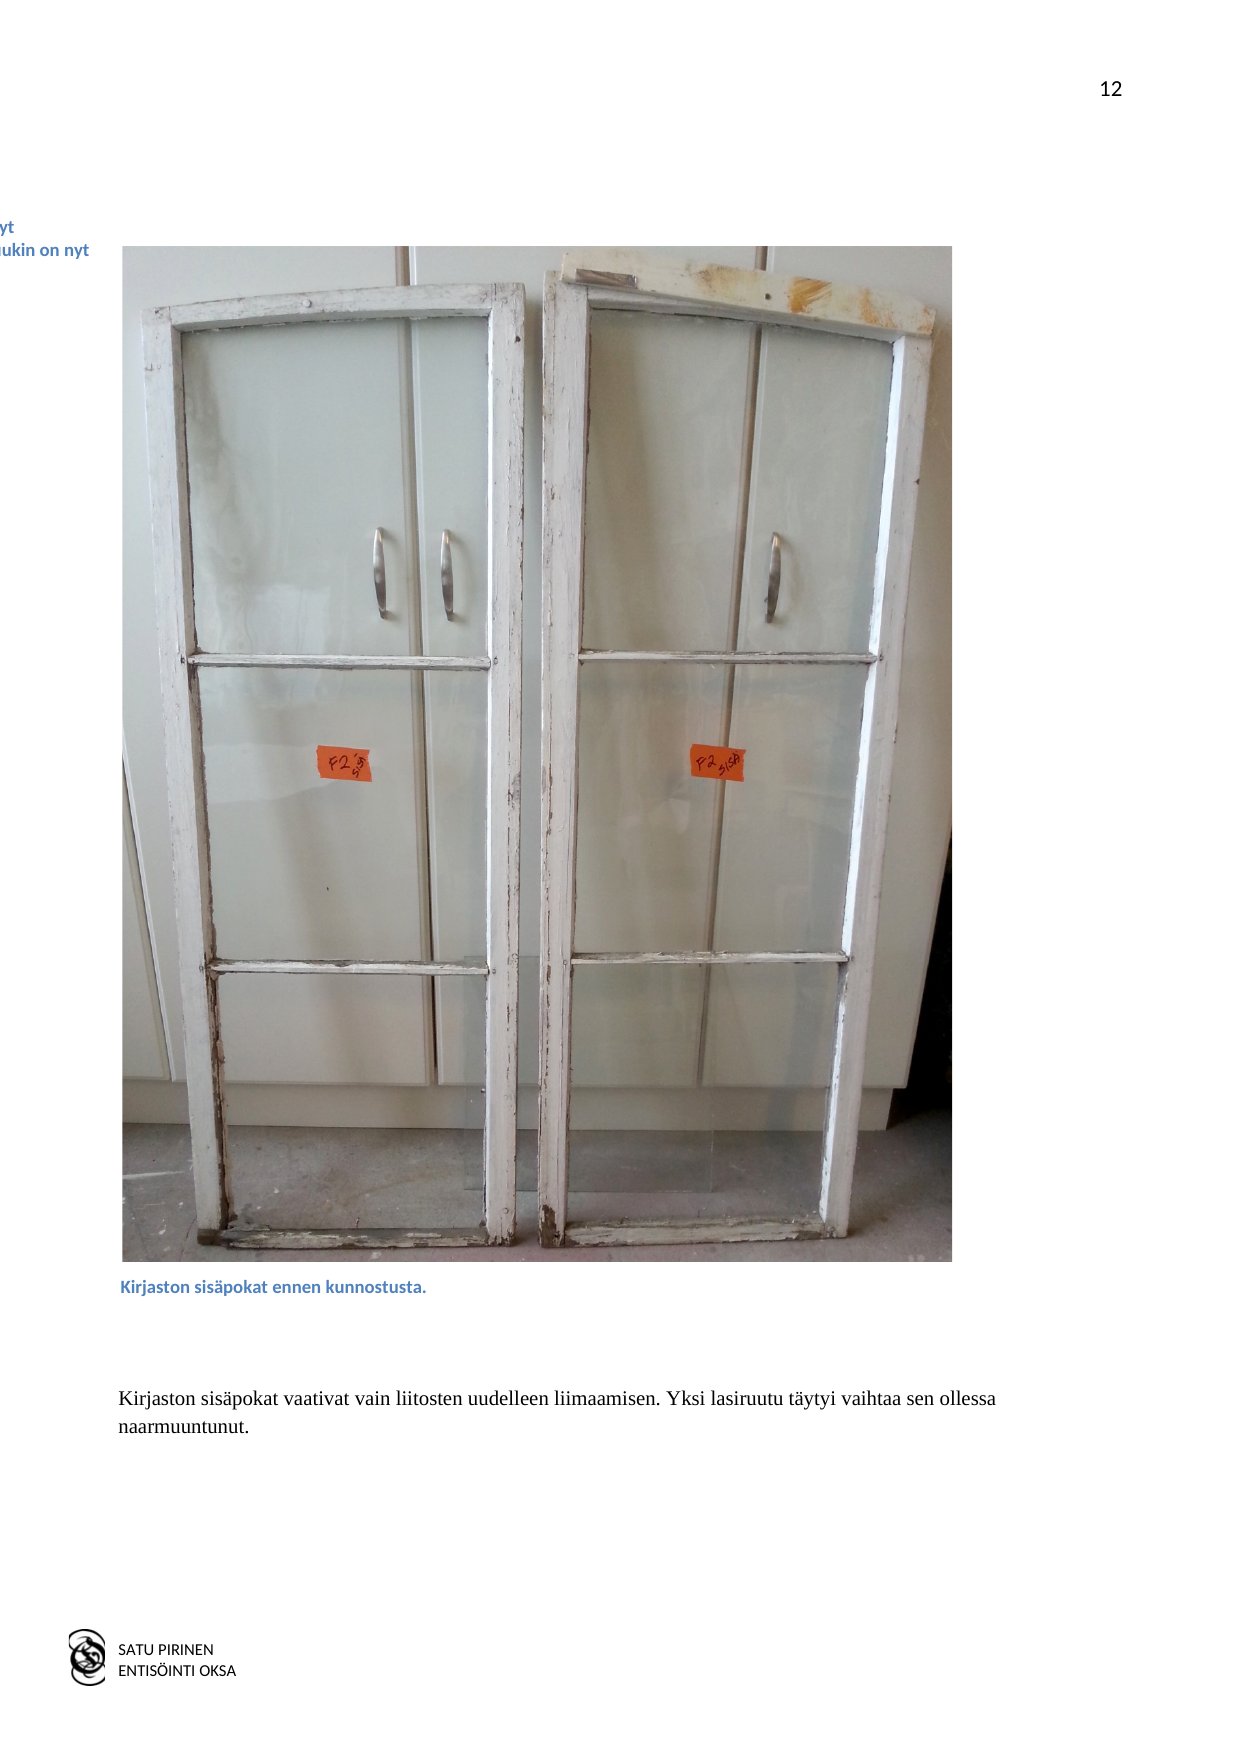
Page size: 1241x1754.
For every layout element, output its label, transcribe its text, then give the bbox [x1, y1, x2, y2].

picture [121, 246, 952, 1259]
picture [67, 1629, 105, 1683]
text Kirjaston sisäpokat vaativat vain liitosten uudelleen liimaamisen. Yksi lasiruutu täytyi vaihtaa sen ollessa naarmuuntunut. [118, 1386, 1122, 1438]
